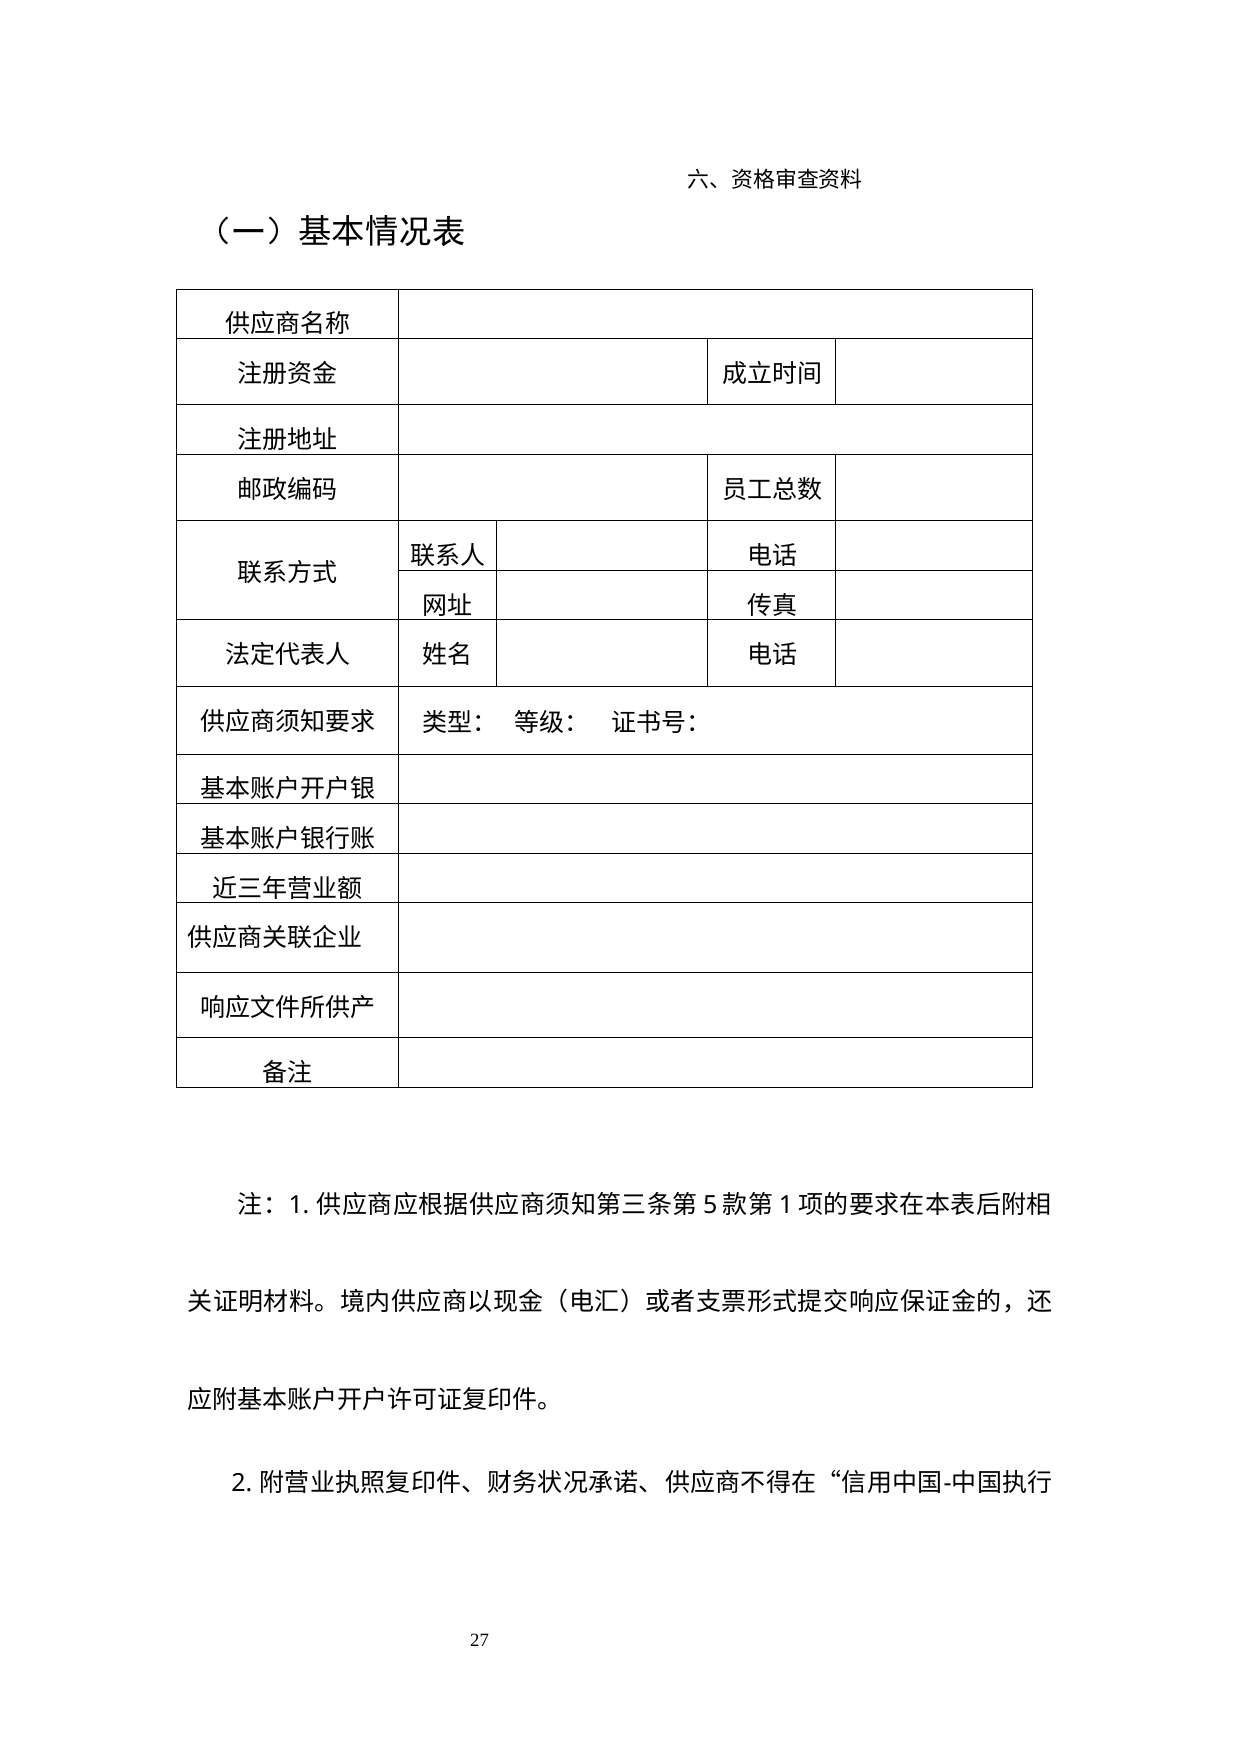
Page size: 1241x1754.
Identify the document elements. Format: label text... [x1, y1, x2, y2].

table_cell 成立时间 [708, 339, 835, 404]
table_cell [399, 804, 1032, 853]
table_cell [497, 571, 707, 619]
table_cell [399, 854, 1032, 902]
table_cell 类型： 等级： 证书号： [399, 687, 1032, 753]
table_cell [836, 339, 1032, 404]
table_cell 供应商须知要求供应商需具有的各类资质证书 [177, 687, 398, 753]
table_cell [399, 455, 707, 520]
table_cell [497, 620, 707, 686]
table_cell 注册地址 [177, 405, 398, 454]
table_header [399, 290, 1032, 338]
subtitle 年 月 日六、资格审查资料 [187, 162, 1053, 194]
table_cell 网址 [399, 571, 496, 619]
table_cell [836, 620, 1032, 686]
table_cell 注册资金 [177, 339, 398, 404]
table_cell [399, 903, 1032, 972]
table_cell [836, 455, 1032, 520]
table_cell 基本账户开户银行 [177, 755, 398, 803]
table_cell [399, 339, 707, 404]
table_cell 联系方式 [177, 521, 398, 619]
table_cell 备注 [177, 1038, 398, 1087]
table_cell 传真 [708, 571, 835, 619]
table_cell [399, 755, 1032, 803]
text 注：1. 供应商应根据供应商须知第三条第5款第1项的要求在本表后附相关证明材料。境内供应商以现金（电汇）或者支票形式提交响应保证金的，还应附基本账户开户许可证复印件。 [187, 1170, 1053, 1430]
table_cell 供应商关联企业情况（包括但不限于与供应商法定代表人（单位负责人）为同一人或者存在控股、管理关系的不同单位） [177, 903, 398, 972]
table_cell 法定代表人 （单位负责人） [177, 620, 398, 686]
table_cell [836, 521, 1032, 570]
table_header 供应商名称 [177, 290, 398, 338]
table_cell 员工总数 [708, 455, 835, 520]
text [187, 1448, 1053, 1513]
table_cell 电话 [708, 521, 835, 570]
table_cell 联系人 [399, 521, 496, 570]
table_cell 基本账户银行账号 [177, 804, 398, 853]
table_cell 近三年营业额 [177, 854, 398, 902]
table_cell [399, 1038, 1032, 1087]
table_cell [497, 521, 707, 570]
table_cell 邮政编码 [177, 455, 398, 520]
table_cell [399, 405, 1032, 454]
table_cell [836, 571, 1032, 619]
table_cell 电话 [708, 620, 835, 686]
subtitle （一）基本情况表 [187, 197, 1053, 262]
table_cell [399, 973, 1032, 1037]
table_cell 响应文件所供产品制造商名称 [177, 973, 398, 1037]
table_cell 姓名 [399, 620, 496, 686]
